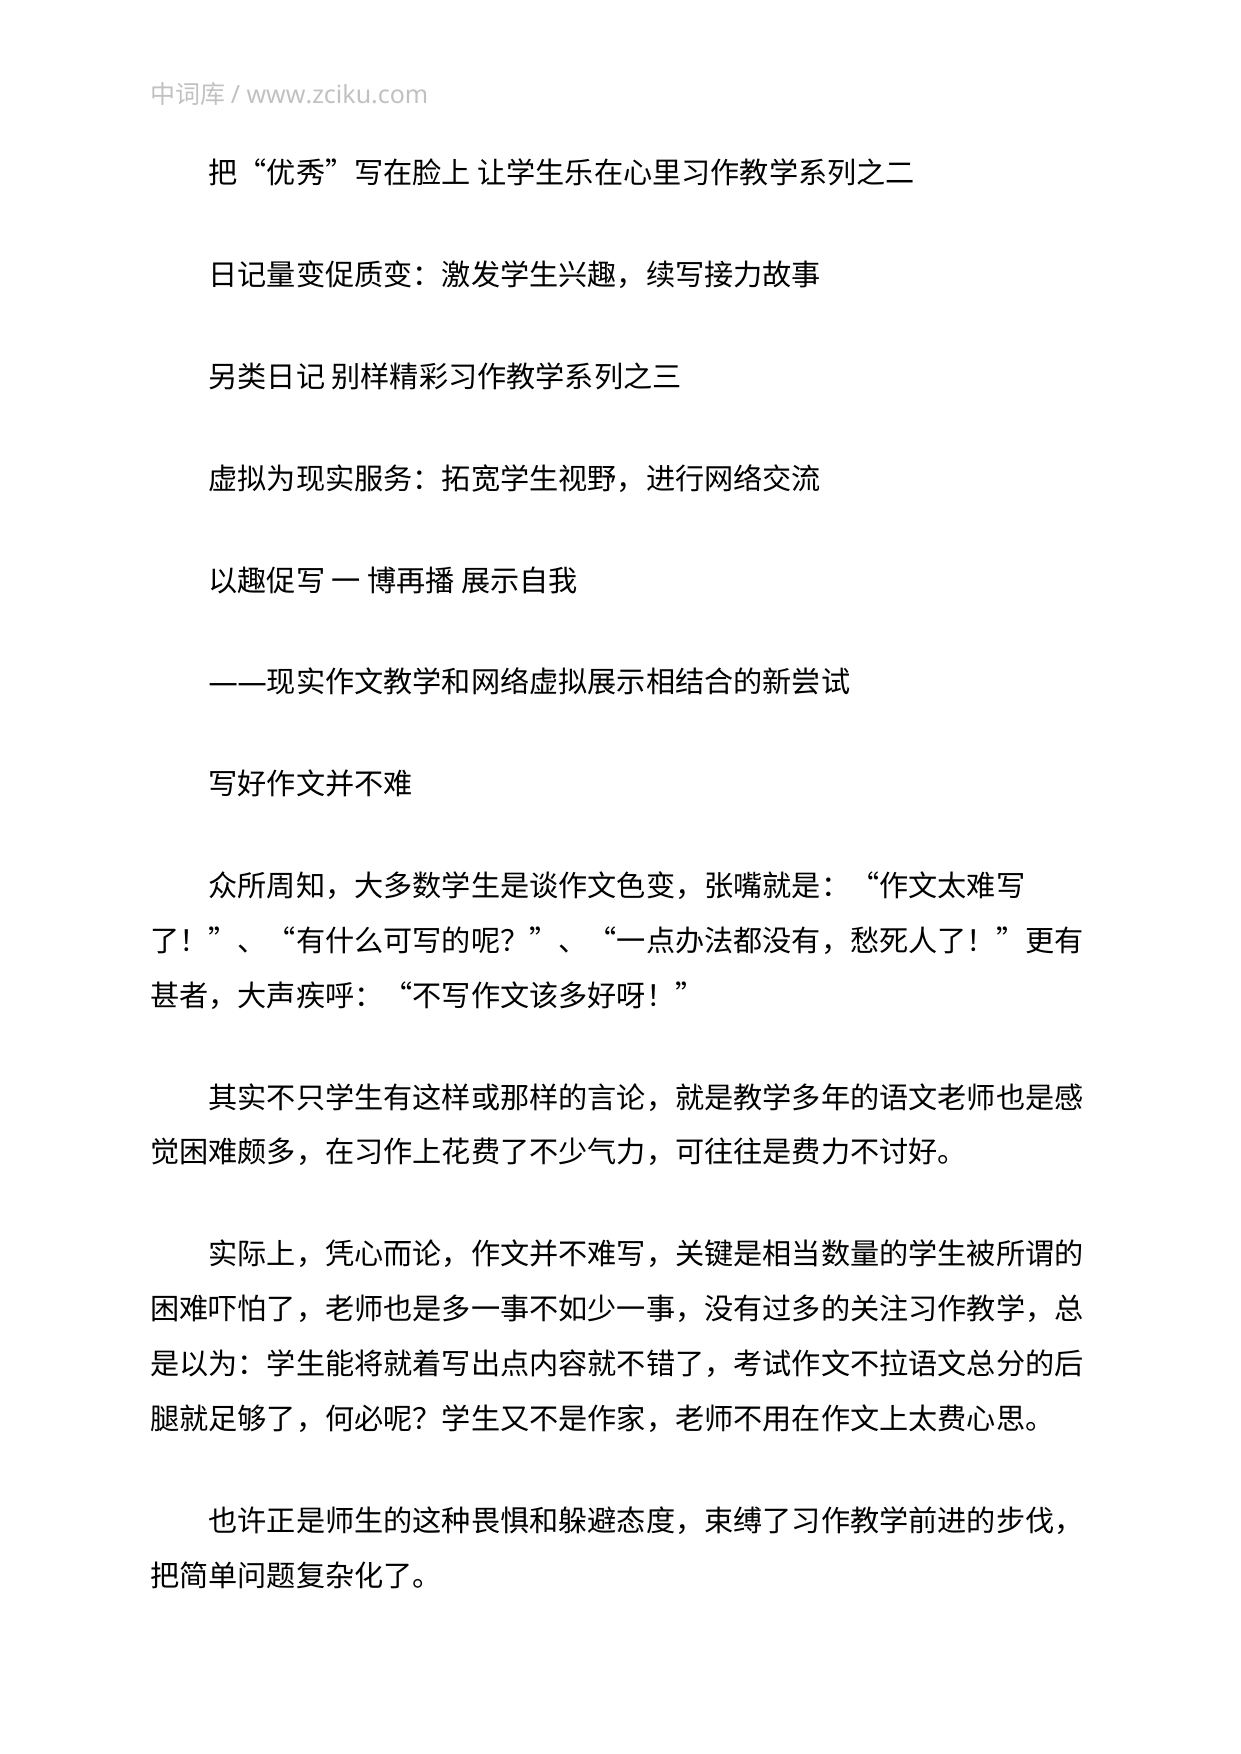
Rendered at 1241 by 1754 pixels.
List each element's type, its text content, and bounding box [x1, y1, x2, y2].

text 写好作文并不难 [150, 761, 1090, 803]
text 日记量变促质变：激发学生兴趣，续写接力故事 [150, 252, 1090, 294]
text 虚拟为现实服务：拓宽学生视野，进行网络交流 [150, 455, 1090, 498]
text 其实不只学生有这样或那样的言论，就是教学多年的语文老师也是感觉困难颇多，在习作上花费了不少气力，可往往是费力不讨好。 [150, 1074, 1090, 1171]
text 众所周知，大多数学生是谈作文色变，张嘴就是：“作文太难写了！”、“有什么可写的呢？”、“一点办法都没有，愁死人了！”更有甚者，大声疾呼：“不写作文该多好呀！” [150, 863, 1090, 1015]
text 把“优秀”写在脸上 让学生乐在心里习作教学系列之二 [150, 150, 1090, 192]
text 以趣促写 一 博再播 展示自我 [150, 557, 1090, 599]
text 也许正是师生的这种畏惧和躲避态度，束缚了习作教学前进的步伐，把简单问题复杂化了。 [150, 1497, 1090, 1594]
text 另类日记 别样精彩习作教学系列之三 [150, 353, 1090, 396]
text ——现实作文教学和网络虚拟展示相结合的新尝试 [150, 659, 1090, 701]
text 实际上，凭心而论，作文并不难写，关键是相当数量的学生被所谓的困难吓怕了，老师也是多一事不如少一事，没有过多的关注习作教学，总是以为：学生能将就着写出点内容就不错了，考试作文不拉语文总分的后腿就足够了，何必呢？学生又不是作家，老师不用在作文上太费心思。 [150, 1231, 1090, 1438]
